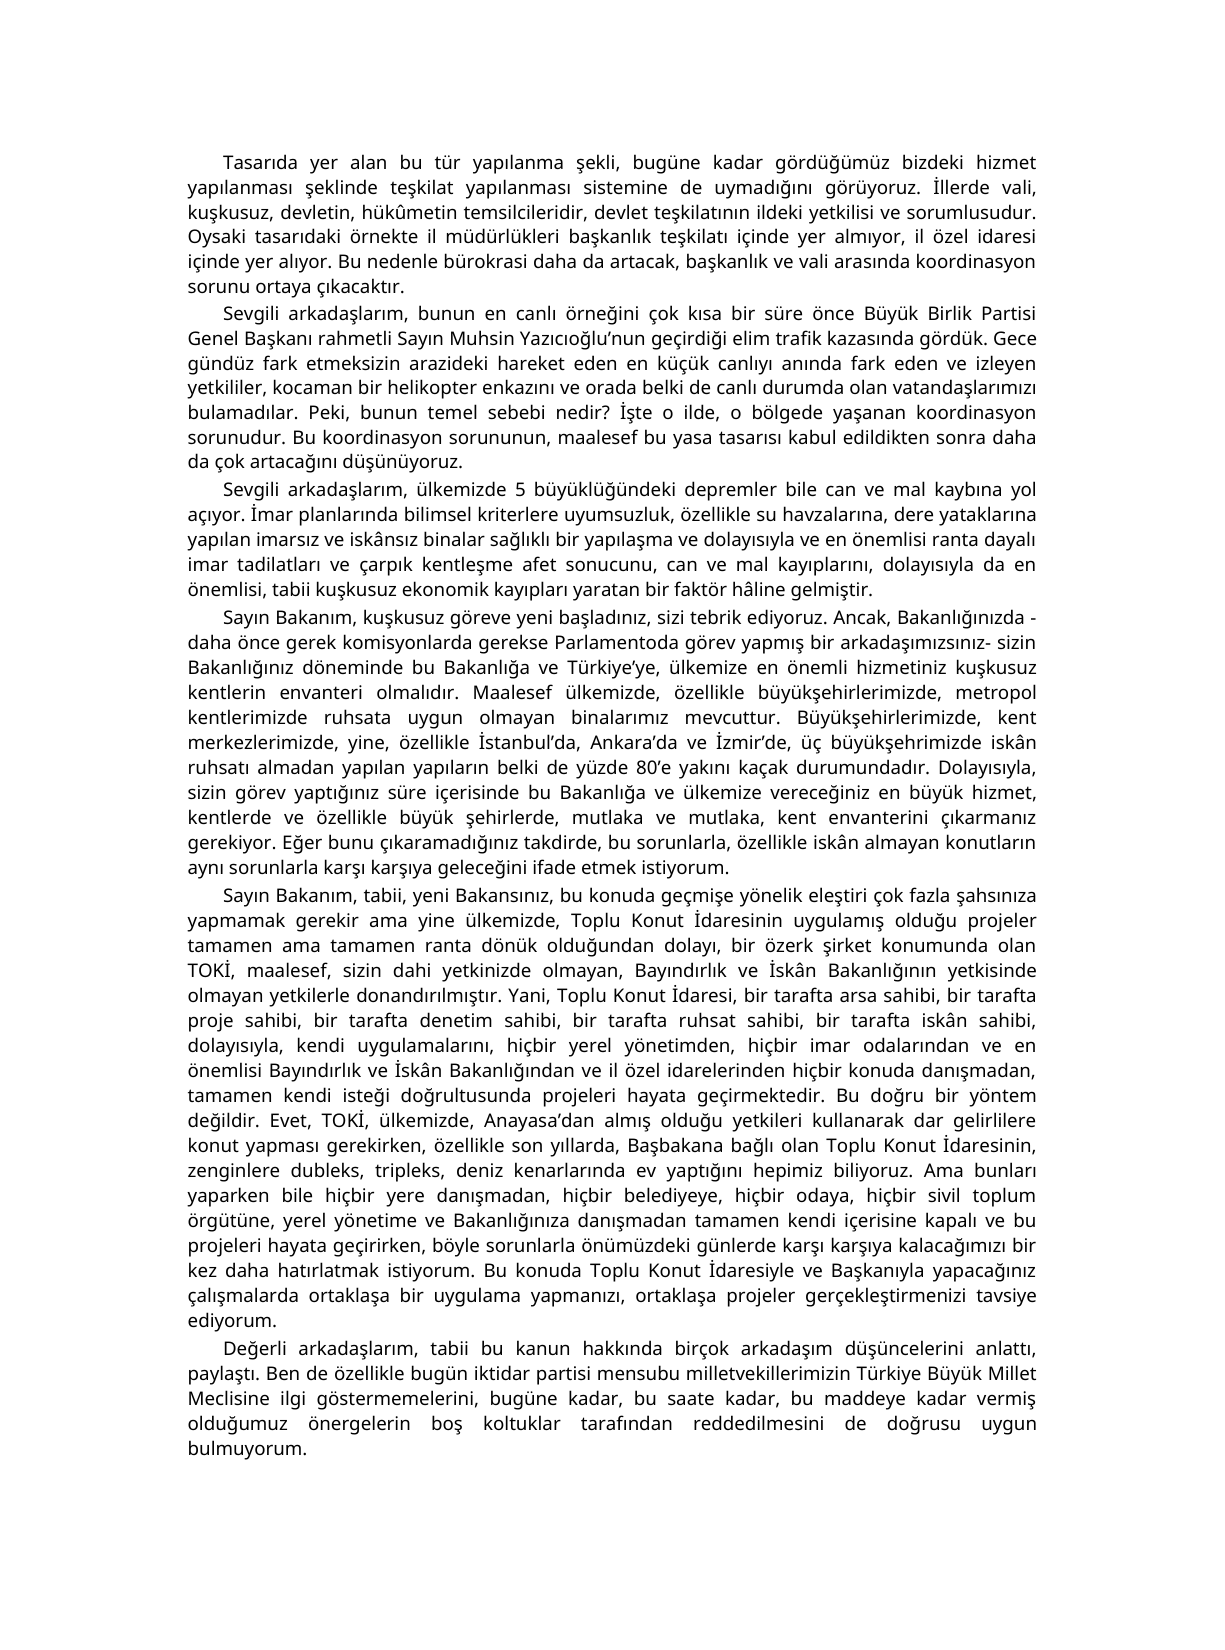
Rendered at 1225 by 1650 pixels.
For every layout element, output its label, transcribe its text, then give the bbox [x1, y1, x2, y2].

text Sevgili arkadaşlarım, bunun en canlı örneğini çok kısa bir süre önce Büyük Birlik Partisi Genel Başkanı rahmetli Sayın Muhsin Yazıcıoğlu’nun geçirdiği elim trafik kazasında gördük. Gece gündüz fark etmeksizin arazideki hareket eden en küçük canlıyı anında fark eden ve izleyen yetkililer, kocaman bir helikopter enkazını ve orada belki de canlı durumda olan vatandaşlarımızı bulamadılar. Peki, bunun temel sebebi nedir? İşte o ilde, o bölgede yaşanan koordinasyon sorunudur. Bu koordinasyon sorununun, maalesef bu yasa tasarısı kabul edildikten sonra daha da çok artacağını düşünüyoruz. [187, 301, 1037, 474]
text Değerli arkadaşlarım, tabii bu kanun hakkında birçok arkadaşım düşüncelerini anlattı, paylaştı. Ben de özellikle bugün iktidar partisi mensubu milletvekillerimizin Türkiye Büyük Millet Meclisine ilgi göstermemelerini, bugüne kadar, bu saate kadar, bu maddeye kadar vermiş olduğumuz önergelerin boş koltuklar tarafından reddedilmesini de doğrusu uygun bulmuyorum. [187, 1336, 1037, 1461]
text Sayın Bakanım, tabii, yeni Bakansınız, bu konuda geçmişe yönelik eleştiri çok fazla şahsınıza yapmamak gerekir ama yine ülkemizde, Toplu Konut İdaresinin uygulamış olduğu projeler tamamen ama tamamen ranta dönük olduğundan dolayı, bir özerk şirket konumunda olan TOKİ, maalesef, sizin dahi yetkinizde olmayan, Bayındırlık ve İskân Bakanlığının yetkisinde olmayan yetkilerle donandırılmıştır. Yani, Toplu Konut İdaresi, bir tarafta arsa sahibi, bir tarafta proje sahibi, bir tarafta denetim sahibi, bir tarafta ruhsat sahibi, bir tarafta iskân sahibi, dolayısıyla, kendi uygulamalarını, hiçbir yerel yönetimden, hiçbir imar odalarından ve en önemlisi Bayındırlık ve İskân Bakanlığından ve il özel idarelerinden hiçbir konuda danışmadan, tamamen kendi isteği doğrultusunda projeleri hayata geçirmektedir. Bu doğru bir yöntem değildir. Evet, TOKİ, ülkemizde, Anayasa’dan almış olduğu yetkileri kullanarak dar gelirlilere konut yapması gerekirken, özellikle son yıllarda, Başbakana bağlı olan Toplu Konut İdaresinin, zenginlere dubleks, tripleks, deniz kenarlarında ev yaptığını hepimiz biliyoruz. Ama bunları yaparken bile hiçbir yere danışmadan, hiçbir belediyeye, hiçbir odaya, hiçbir sivil toplum örgütüne, yerel yönetime ve Bakanlığınıza danışmadan tamamen kendi içerisine kapalı ve bu projeleri hayata geçirirken, böyle sorunlarla önümüzdeki günlerde karşı karşıya kalacağımızı bir kez daha hatırlatmak istiyorum. Bu konuda Toplu Konut İdaresiyle ve Başkanıyla yapacağınız çalışmalarda ortaklaşa bir uygulama yapmanızı, ortaklaşa projeler gerçekleştirmenizi tavsiye ediyorum. [187, 883, 1037, 1333]
text Sayın Bakanım, kuşkusuz göreve yeni başladınız, sizi tebrik ediyoruz. Ancak, Bakanlığınızda -daha önce gerek komisyonlarda gerekse Parlamentoda görev yapmış bir arkadaşımızsınız- sizin Bakanlığınız döneminde bu Bakanlığa ve Türkiye’ye, ülkemize en önemli hizmetiniz kuşkusuz kentlerin envanteri olmalıdır. Maalesef ülkemizde, özellikle büyükşehirlerimizde, metropol kentlerimizde ruhsata uygun olmayan binalarımız mevcuttur. Büyükşehirlerimizde, kent merkezlerimizde, yine, özellikle İstanbul’da, Ankara’da ve İzmir’de, üç büyükşehrimizde iskân ruhsatı almadan yapılan yapıların belki de yüzde 80’e yakını kaçak durumundadır. Dolayısıyla, sizin görev yaptığınız süre içerisinde bu Bakanlığa ve ülkemize vereceğiniz en büyük hizmet, kentlerde ve özellikle büyük şehirlerde, mutlaka ve mutlaka, kent envanterini çıkarmanız gerekiyor. Eğer bunu çıkaramadığınız takdirde, bu sorunlarla, özellikle iskân almayan konutların aynı sorunlarla karşı karşıya geleceğini ifade etmek istiyorum. [187, 605, 1037, 880]
text Sevgili arkadaşlarım, ülkemizde 5 büyüklüğündeki depremler bile can ve mal kaybına yol açıyor. İmar planlarında bilimsel kriterlere uyumsuzluk, özellikle su havzalarına, dere yataklarına yapılan imarsız ve iskânsız binalar sağlıklı bir yapılaşma ve dolayısıyla ve en önemlisi ranta dayalı imar tadilatları ve çarpık kentleşme afet sonucunu, can ve mal kayıplarını, dolayısıyla da en önemlisi, tabii kuşkusuz ekonomik kayıpları yaratan bir faktör hâline gelmiştir. [187, 477, 1037, 602]
text Tasarıda yer alan bu tür yapılanma şekli, bugüne kadar gördüğümüz bizdeki hizmet yapılanması şeklinde teşkilat yapılanması sistemine de uymadığını görüyoruz. İllerde vali, kuşkusuz, devletin, hükûmetin temsilcileridir, devlet teşkilatının ildeki yetkilisi ve sorumlusudur. Oysaki tasarıdaki örnekte il müdürlükleri başkanlık teşkilatı içinde yer almıyor, il özel idaresi içinde yer alıyor. Bu nedenle bürokrasi daha da artacak, başkanlık ve vali arasında koordinasyon sorunu ortaya çıkacaktır. [187, 150, 1037, 298]
